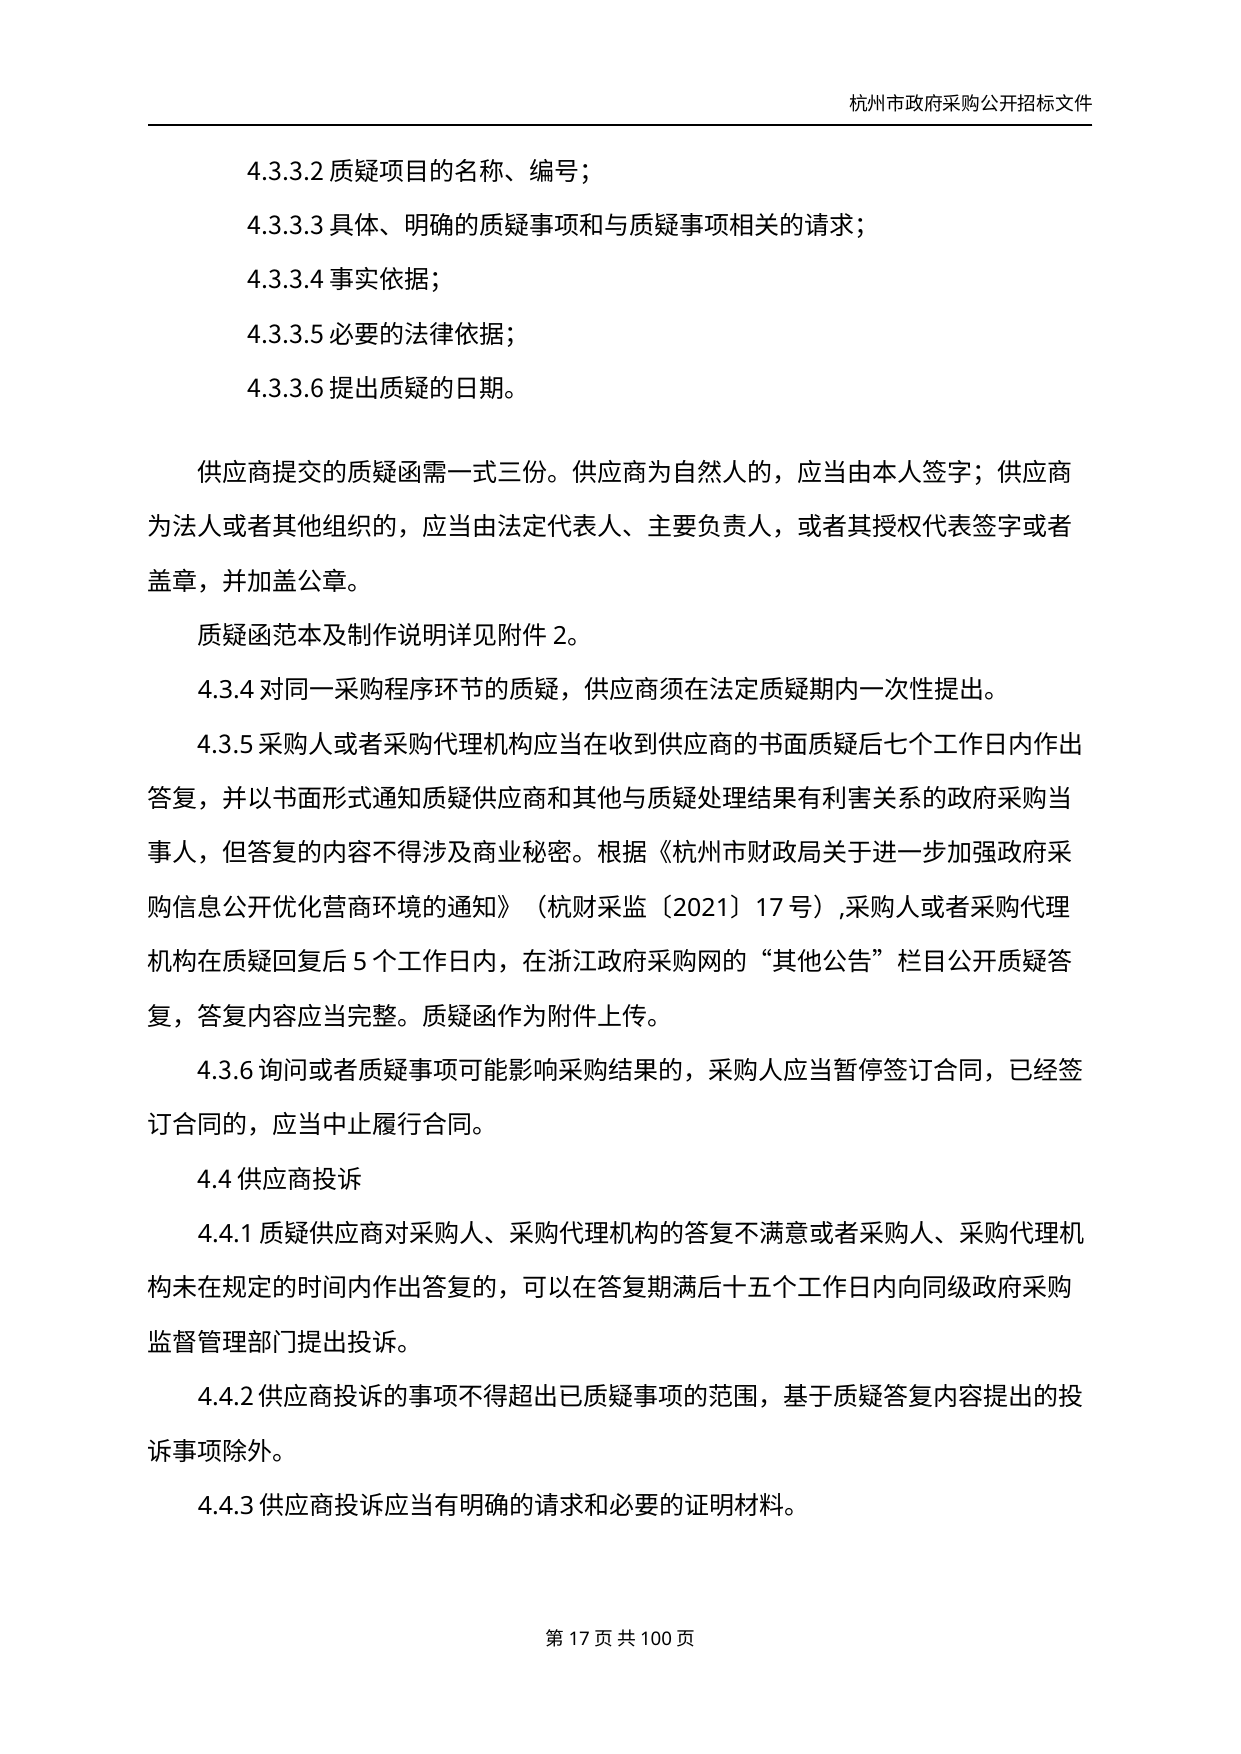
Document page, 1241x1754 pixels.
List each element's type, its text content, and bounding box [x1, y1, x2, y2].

text 4.3.5采购人或者采购代理机构应当在收到供应商的书面质疑后七个工作日内作出答复，并以书面形式通知质疑供应商和其他与质疑处理结果有利害关系的政府采购当事人，但答复的内容不得涉及商业秘密。根据《杭州市财政局关于进一步加强政府采购信息公开优化营商环境的通知》（杭财采监〔2021〕17号）,采购人或者采购代理机构在质疑回复后5个工作日内，在浙江政府采购网的“其他公告”栏目公开质疑答复，答复内容应当完整。质疑函作为附件上传。 [148, 724, 1092, 1032]
text 4.4供应商投诉 [148, 1159, 1092, 1195]
text 供应商提交的质疑函需一式三份。供应商为自然人的，应当由本人签字；供应商为法人或者其他组织的，应当由法定代表人、主要负责人，或者其授权代表签字或者盖章，并加盖公章。 [148, 452, 1092, 597]
text 质疑函范本及制作说明详见附件2。 [148, 615, 1092, 652]
text 4.3.6询问或者质疑事项可能影响采购结果的，采购人应当暂停签订合同，已经签订合同的，应当中止履行合同。 [148, 1050, 1092, 1141]
text 4.4.1质疑供应商对采购人、采购代理机构的答复不满意或者采购人、采购代理机构未在规定的时间内作出答复的，可以在答复期满后十五个工作日内向同级政府采购监督管理部门提出投诉。 [148, 1213, 1092, 1358]
text 4.3.3.5必要的法律依据； [148, 314, 1092, 351]
text 4.3.3.4事实依据； [148, 260, 1092, 296]
text 4.4.2供应商投诉的事项不得超出已质疑事项的范围，基于质疑答复内容提出的投诉事项除外。 [148, 1377, 1092, 1467]
text 4.3.4对同一采购程序环节的质疑，供应商须在法定质疑期内一次性提出。 [148, 670, 1092, 706]
text 4.3.3.6提出质疑的日期。 [148, 369, 1092, 405]
text 4.4.3供应商投诉应当有明确的请求和必要的证明材料。 [148, 1485, 1092, 1522]
text 4.3.3.3具体、明确的质疑事项和与质疑事项相关的请求； [148, 206, 1092, 242]
text 4.3.3.2质疑项目的名称、编号； [148, 151, 1092, 187]
